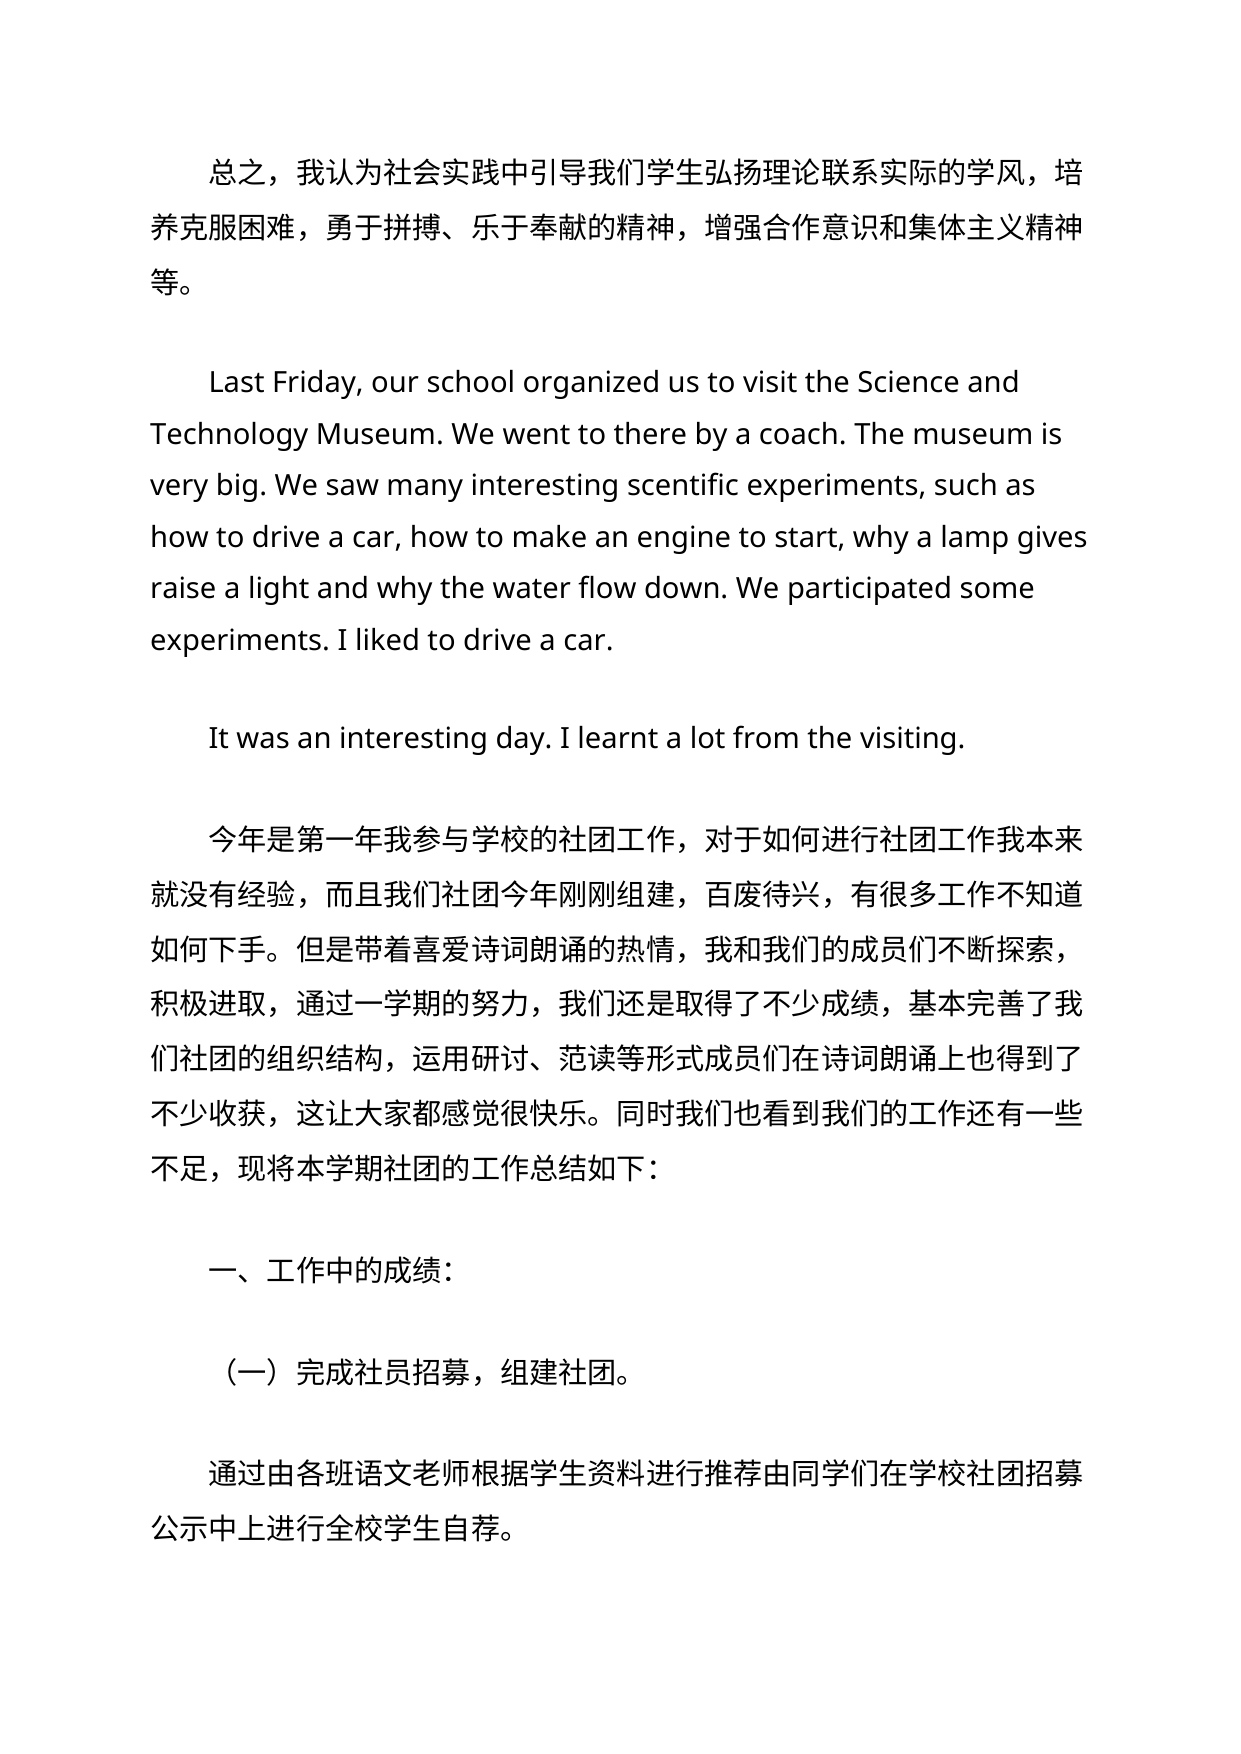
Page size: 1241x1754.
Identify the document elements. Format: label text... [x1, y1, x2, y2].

text It was an interesting day. I learnt a lot from the visiting. [150, 718, 1090, 757]
text 今年是第一年我参与学校的社团工作，对于如何进行社团工作我本来就没有经验，而且我们社团今年刚刚组建，百废待兴，有很多工作不知道如何下手。但是带着喜爱诗词朗诵的热情，我和我们的成员们不断探索，积极进取，通过一学期的努力，我们还是取得了不少成绩，基本完善了我们社团的组织结构，运用研讨、范读等形式成员们在诗词朗诵上也得到了不少收获，这让大家都感觉很快乐。同时我们也看到我们的工作还有一些不足，现将本学期社团的工作总结如下： [150, 816, 1090, 1188]
text 通过由各班语文老师根据学生资料进行推荐由同学们在学校社团招募公示中上进行全校学生自荐。 [150, 1451, 1090, 1548]
text 一、工作中的成绩： [150, 1247, 1090, 1290]
text （一）完成社员招募，组建社团。 [150, 1349, 1090, 1391]
text Last Friday, our school organized us to visit the Science and Technology Museum. We went to there by a coach. The museum is very big. We saw many interesting scentific experiments, such as how to drive a car, how to make an engine to start, why a lamp gives raise a light and why the water flow down. We participated some experiments. I liked to drive a car. [150, 362, 1090, 659]
text 总之，我认为社会实践中引导我们学生弘扬理论联系实际的学风，培养克服困难，勇于拼搏、乐于奉献的精神，增强合作意识和集体主义精神等。 [150, 150, 1090, 302]
